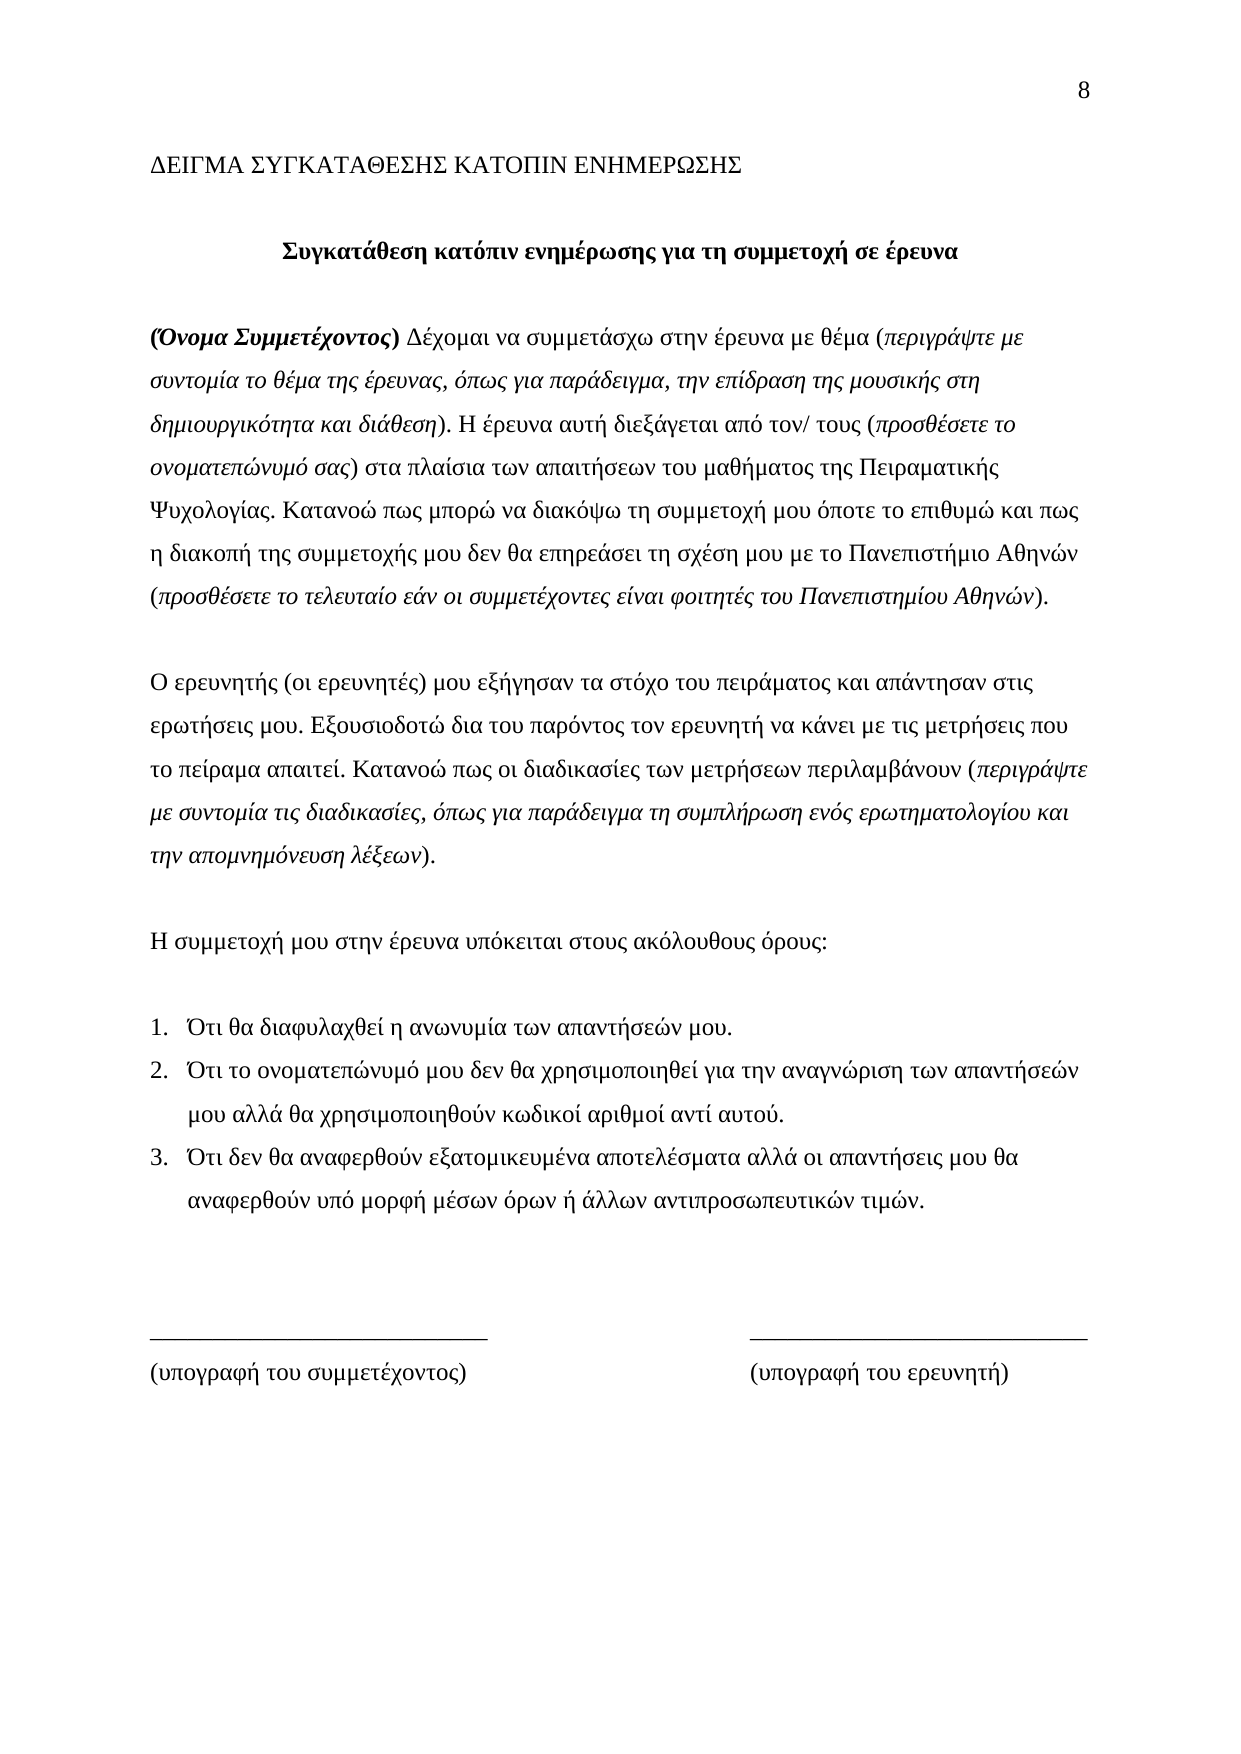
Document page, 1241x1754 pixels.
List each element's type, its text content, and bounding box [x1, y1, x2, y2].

list Ότι θα διαφυλαχθεί η ανωνυμία των απαντήσεών μου. [150, 1012, 1090, 1041]
text Η συμμετοχή μου στην έρευνα υπόκειται στους ακόλουθους όρους: [150, 926, 1090, 955]
text (Όνομα Συμμετέχοντος) Δέχομαι να συμμετάσχω στην έρευνα με θέμα (περιγράψτε με συντομία το θέμα της έρευνας, όπως για παράδειγμα, την επίδραση της μουσικής στη δημιουργικότητα και διάθεση). Η έρευνα αυτή διεξάγεται από τον/ τους (προσθέσετε το ονοματεπώνυμό σας) στα πλαίσια των απαιτήσεων του μαθήματος της Πειραματικής Ψυχολογίας. Κατανοώ πως μπορώ να διακόψω τη συμμετοχή μου όποτε το επιθυμώ και πως η διακοπή της συμμετοχής μου δεν θα επηρεάσει τη σχέση μου με το Πανεπιστήμιο Αθηνών (προσθέσετε το τελευταίο εάν οι συμμετέχοντες είναι φοιτητές του Πανεπιστημίου Αθηνών). [150, 322, 1090, 610]
text ___________________________ ___________________________ [150, 1314, 1090, 1343]
subtitle Συγκατάθεση κατόπιν ενημέρωσης για τη συμμετοχή σε έρευνα [150, 236, 1090, 265]
list Ότι δεν θα αναφερθούν εξατομικευμένα αποτελέσματα αλλά οι απαντήσεις μου θα αναφερθούν υπό μορφή μέσων όρων ή άλλων αντιπροσωπευτικών τιμών. [150, 1142, 1090, 1214]
text (υπογραφή του συμμετέχοντος) (υπογραφή του ερευνητή) [150, 1357, 1090, 1386]
text ΔΕΙΓΜΑ ΣΥΓΚΑΤΑΘΕΣΗΣ ΚΑΤΟΠΙΝ ΕΝΗΜΕΡΩΣΗΣ [150, 150, 1090, 179]
text Ο ερευνητής (οι ερευνητές) μου εξήγησαν τα στόχο του πειράματος και απάντησαν στις ερωτήσεις μου. Εξουσιοδοτώ δια του παρόντος τον ερευνητή να κάνει με τις μετρήσεις που το πείραμα απαιτεί. Κατανοώ πως οι διαδικασίες των μετρήσεων περιλαμβάνουν (περιγράψτε με συντομία τις διαδικασίες, όπως για παράδειγμα τη συμπλήρωση ενός ερωτηματολογίου και την απομνημόνευση λέξεων). [150, 667, 1090, 869]
list Ότι το ονοματεπώνυμό μου δεν θα χρησιμοποιηθεί για την αναγνώριση των απαντήσεών μου αλλά θα χρησιμοποιηθούν κωδικοί αριθμοί αντί αυτού. [150, 1056, 1090, 1127]
